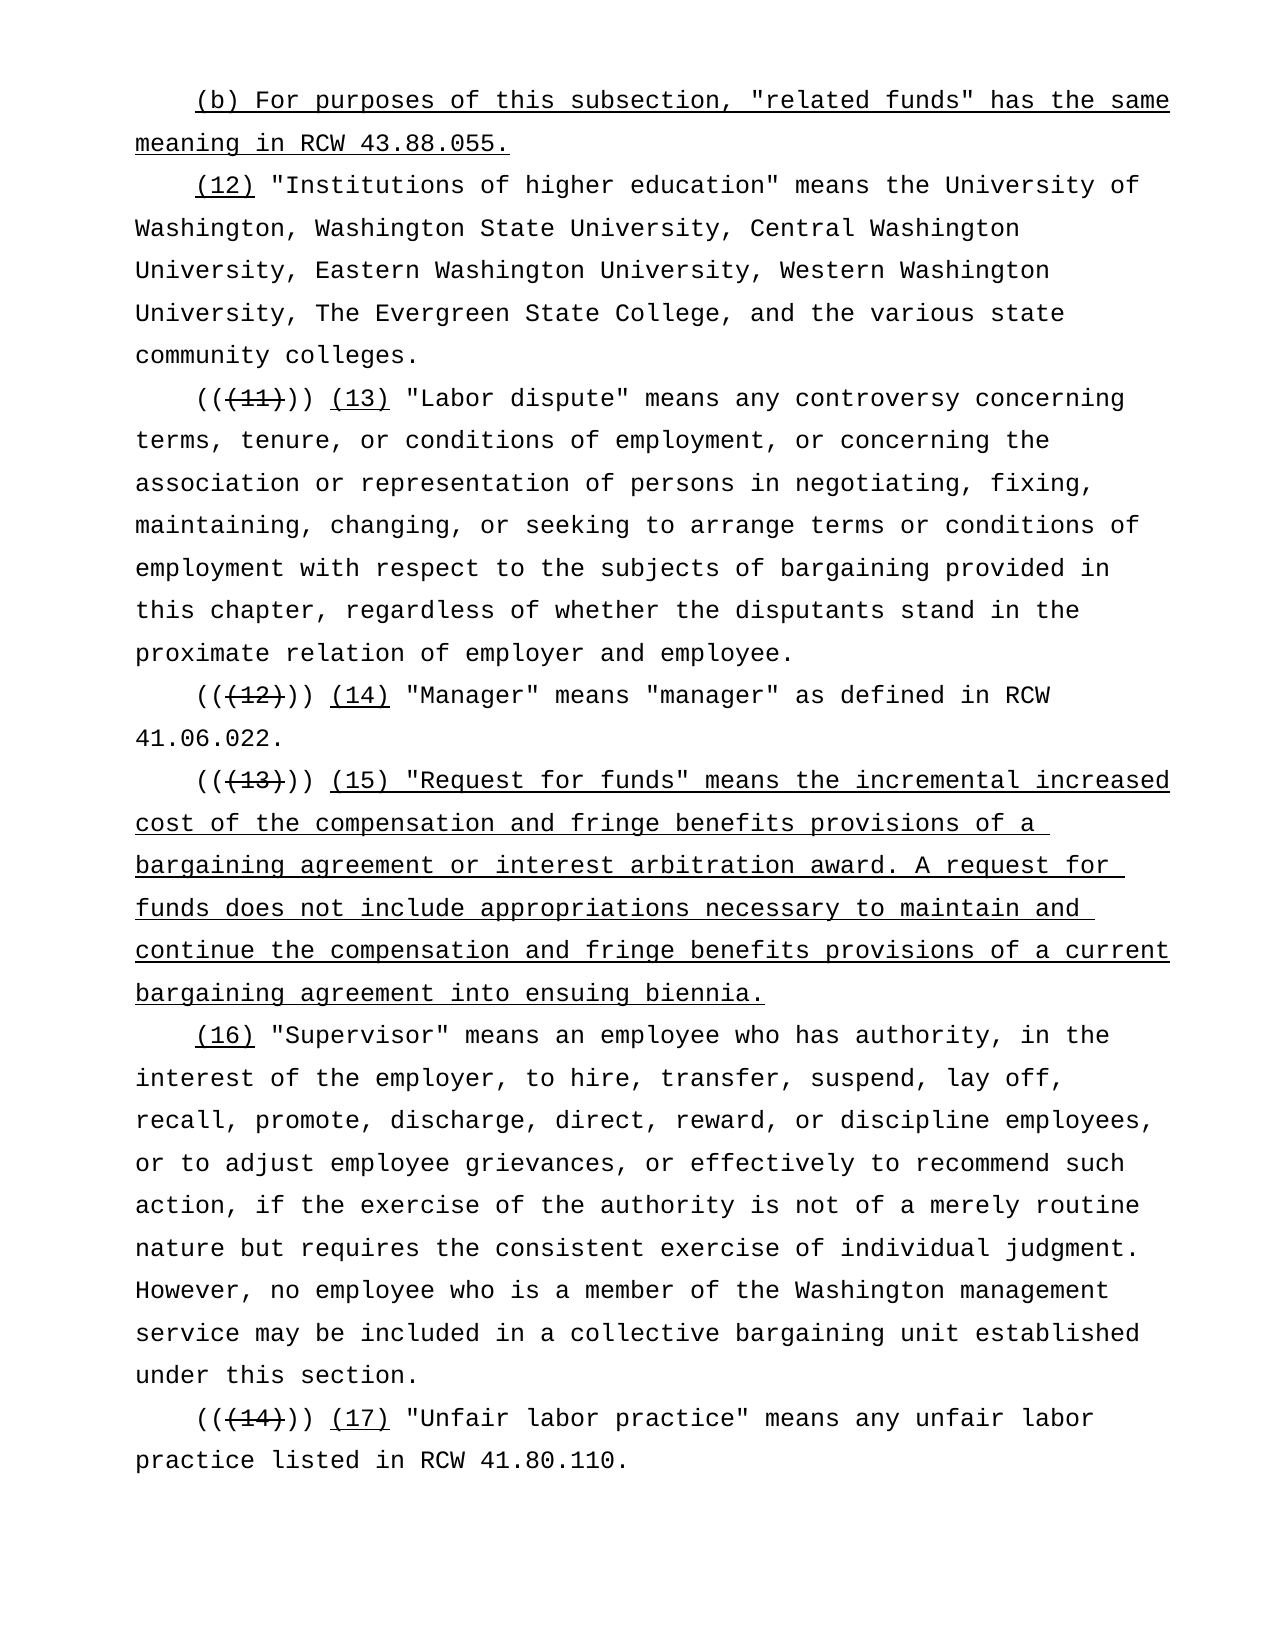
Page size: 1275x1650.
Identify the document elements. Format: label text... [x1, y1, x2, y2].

text (12) "Institutions of higher education" means the University of Washington, Washington State University, Central Washington University, Eastern Washington University, Western Washington University, The Evergreen State College, and the various state community colleges. [135, 160, 1170, 372]
text (((14))) (17) "Unfair labor practice" means any unfair labor practice listed in RCW 41.80.110. [135, 1392, 1170, 1477]
text (((13))) (15) "Request for funds" means the incremental increased cost of the compensation and fringe benefits provisions of a bargaining agreement or interest arbitration award. A request for funds does not include appropriations necessary to maintain and continue the compensation and fringe benefits provisions of a current bargaining agreement into ensuing biennia. [135, 755, 1170, 961]
text (((11))) (13) "Labor dispute" means any controversy concerning terms, tenure, or conditions of employment, or concerning the association or representation of persons in negotiating, fixing, maintaining, changing, or seeking to arrange terms or conditions of employment with respect to the subjects of bargaining provided in this chapter, regardless of whether the disputants stand in the proximate relation of employer and employee. [135, 372, 1170, 670]
text (b) For purposes of this subsection, "related funds" has the same meaning in RCW 43.88.055. [135, 75, 1170, 160]
text (((13))) (15) "Request for funds" means the incremental increased cost of the compensation and fringe benefits provisions of a bargaining agreement or interest arbitration award. A request for funds does not include appropriations necessary to maintain and continue the compensation and fringe benefits provisions of a current bargaining agreement into ensuing biennia. [135, 963, 1170, 1010]
text (((12))) (14) "Manager" means "manager" as defined in RCW 41.06.022. [135, 670, 1170, 755]
text (16) "Supervisor" means an employee who has authority, in the interest of the employer, to hire, transfer, suspend, lay off, recall, promote, discharge, direct, reward, or discipline employees, or to adjust employee grievances, or effectively to recommend such action, if the exercise of the authority is not of a merely routine nature but requires the consistent exercise of individual judgment. However, no employee who is a member of the Washington management service may be included in a collective bargaining unit established under this section. [135, 1010, 1170, 1392]
